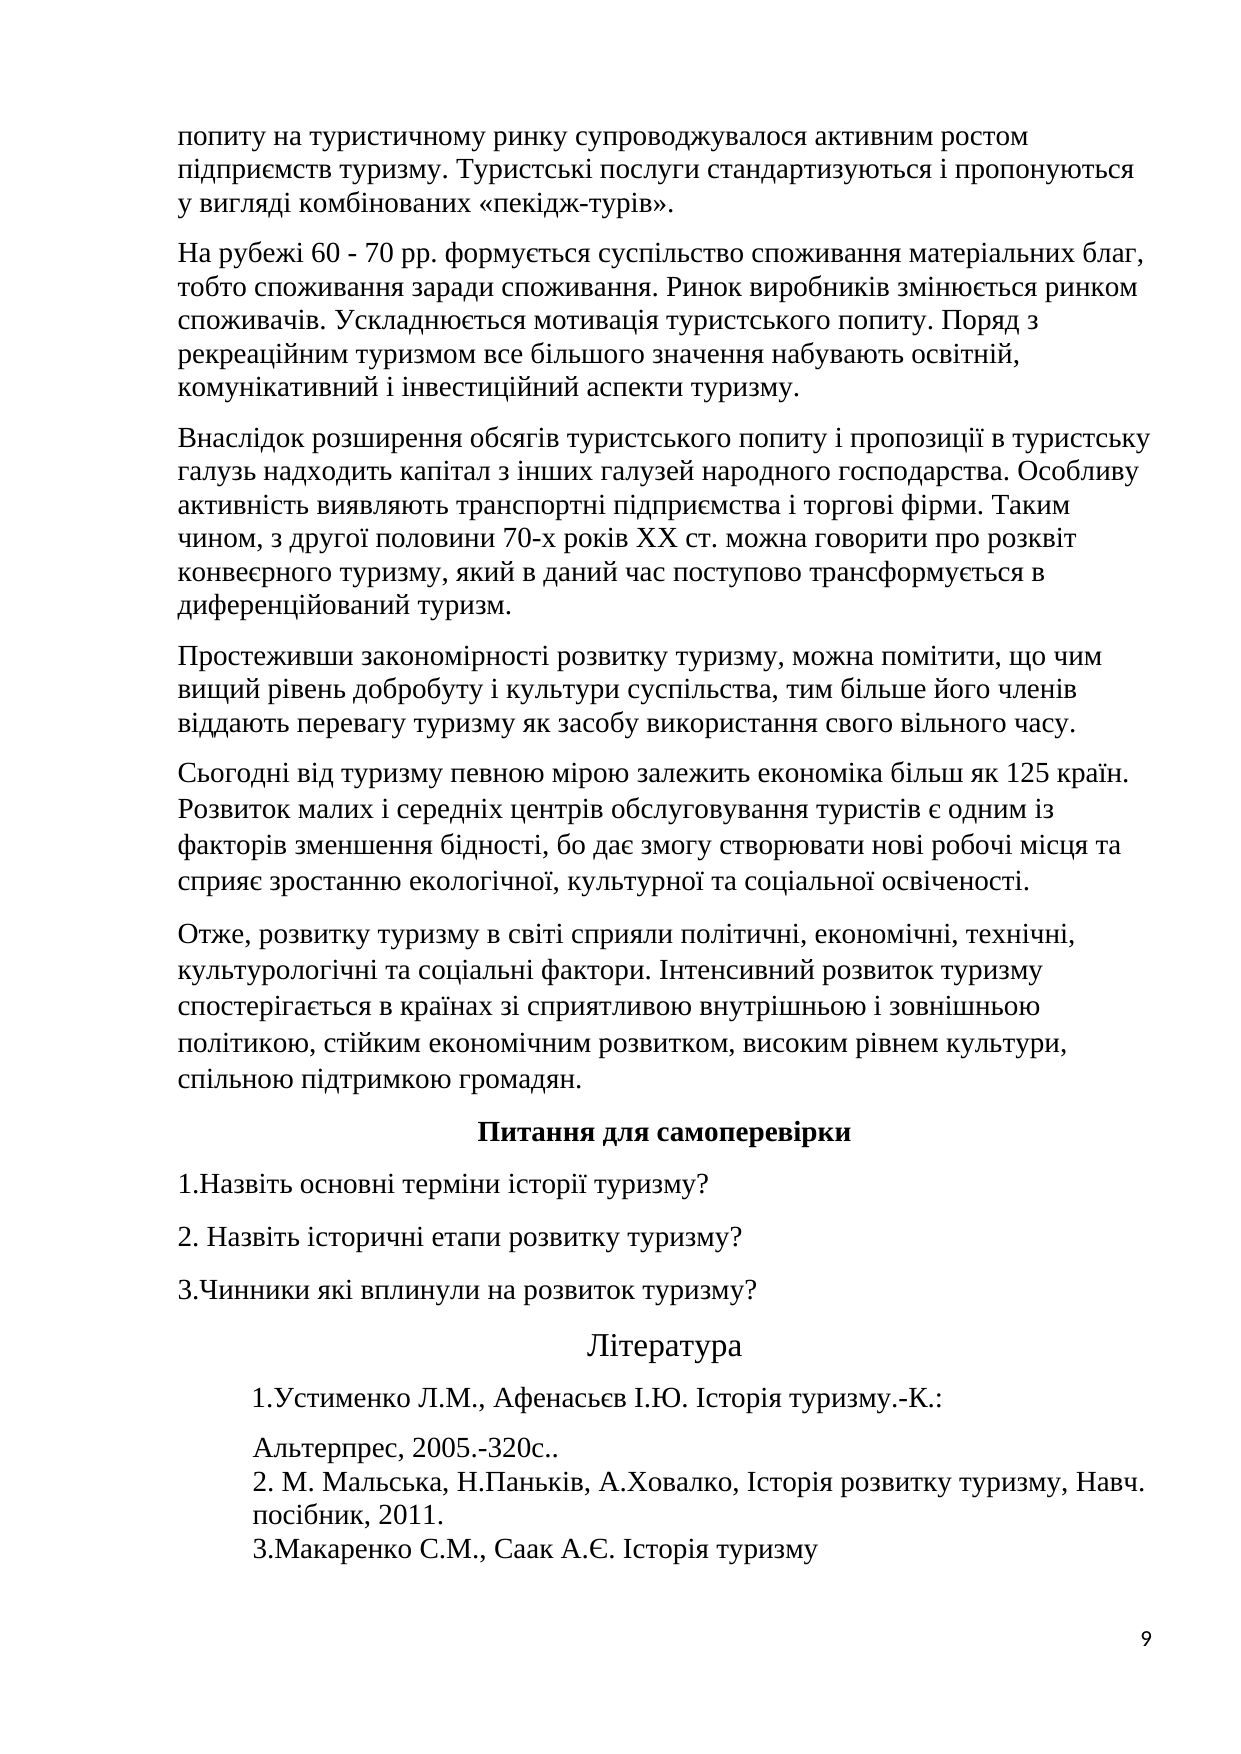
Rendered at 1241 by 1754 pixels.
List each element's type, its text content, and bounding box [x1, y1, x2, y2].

text 2. Назвіть історичні етапи розвитку туризму? [177, 1219, 1152, 1253]
text 3.Чинники які вплинули на розвиток туризму? [177, 1272, 1152, 1306]
text Питання для самоперевірки [177, 1114, 1152, 1147]
text 1.Устименко Л.М., Афенасьєв І.Ю. Історія туризму.-К.: [215, 1380, 1152, 1413]
list Альтерпрес, 2005.-320с.. [252, 1430, 1152, 1464]
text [177, 118, 1152, 219]
list 3.Макаренко С.М., Саак А.Є. Історія туризму [252, 1531, 1152, 1564]
text Сьогодні від туризму певною мірою залежить економіка більш як 125 країн. Розвиток малих і середніх центрів обслуговування туристів є одним із факторів зменшення бідності, бо дає змогу створювати нові робочі місця та сприяє зростанню екологічної, культурної та соціальної освіченості. [177, 755, 1152, 897]
text Простеживши закономірності розвитку туризму, можна помітити, що чим вищий рівень добробуту і культури суспільства, тим більше його членів віддають перевагу туризму як засобу використання свого вільного часу. [177, 638, 1152, 738]
list 2. М. Мальська, Н.Паньків, А.Ховалко, Історія розвитку туризму, Навч. посібник, 2011. [252, 1464, 1152, 1531]
text Література [177, 1325, 1152, 1363]
text На рубежі 60 - 70 рр. формується суспільство споживання матеріальних благ, тобто споживання заради споживання. Ринок виробників змінюється ринком споживачів. Ускладнюється мотивація туристського попиту. Поряд з рекреаційним туризмом все більшого значення набувають освітній, комунікативний і інвестиційний аспекти туризму. [177, 235, 1152, 403]
text Отже, розвитку туризму в світі сприяли політичні, економічні, технічні, культурологічні та соціальні фактори. Інтенсивний розвиток туризму спостерігається в країнах зі сприятливою внутрішньою і зовнішньою політикою, стійким економічним розвитком, високим рівнем культури, спільною підтримкою громадян. [177, 916, 1152, 1094]
text Внаслідок розширення обсягів туристського попиту і пропозиції в туристську галузь надходить капітал з інших галузей народного господарства. Особливу активність виявляють транспортні підприємства і торгові фірми. Таким чином, з другої половини 70-х років XX ст. можна говорити про розквіт конвеєрного туризму, який в даний час поступово трансформується в диференційований туризм. [177, 420, 1152, 621]
text 1.Назвіть основні терміни історії туризму? [177, 1166, 1152, 1200]
